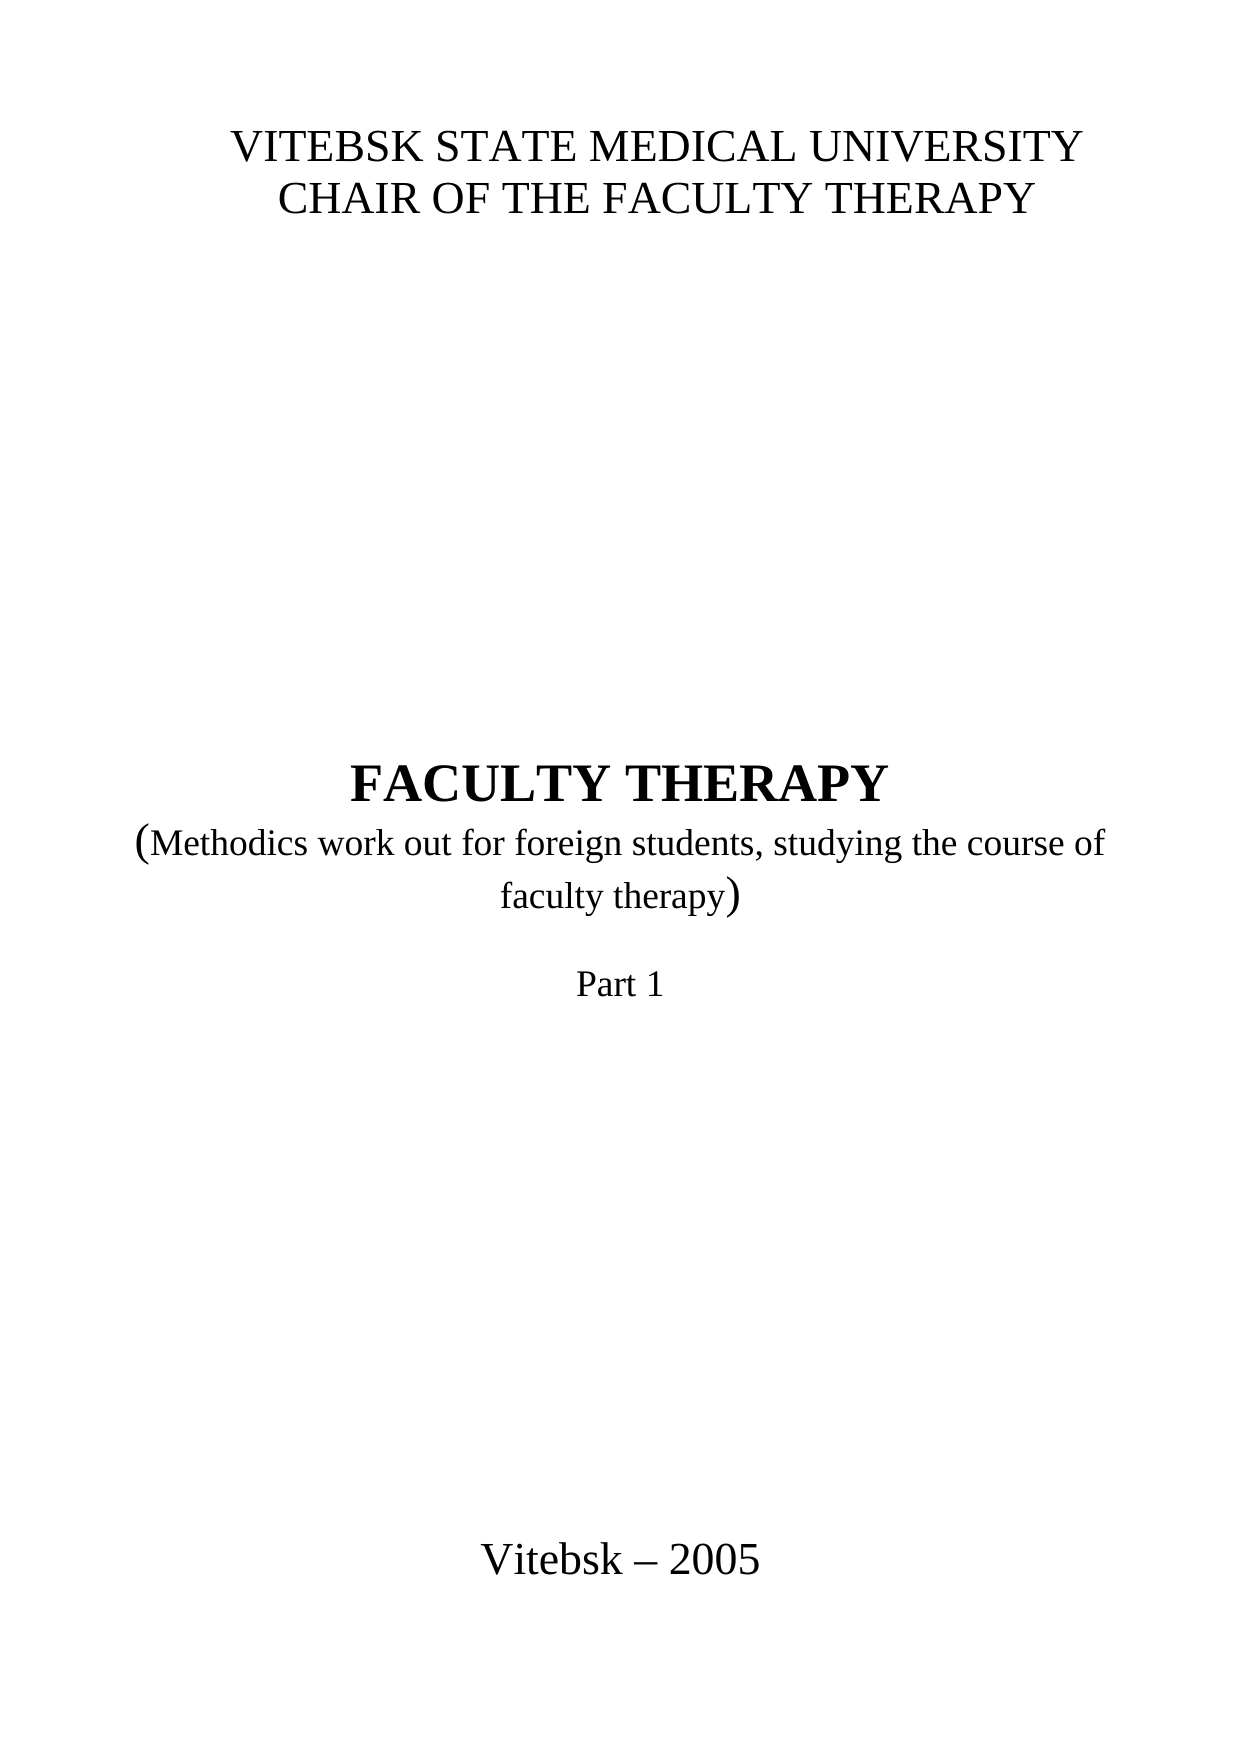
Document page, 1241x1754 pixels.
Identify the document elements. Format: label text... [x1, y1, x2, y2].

text FACULTY THERAPY [118, 751, 1122, 813]
text – 2005 [118, 1532, 1122, 1584]
text CHAIR OF THE FACULTY THERAPY [118, 171, 1122, 223]
text (Methodics work out for foreign students, studying the course of faculty therapy) [118, 813, 1122, 918]
text Part 1 [118, 961, 1122, 1004]
